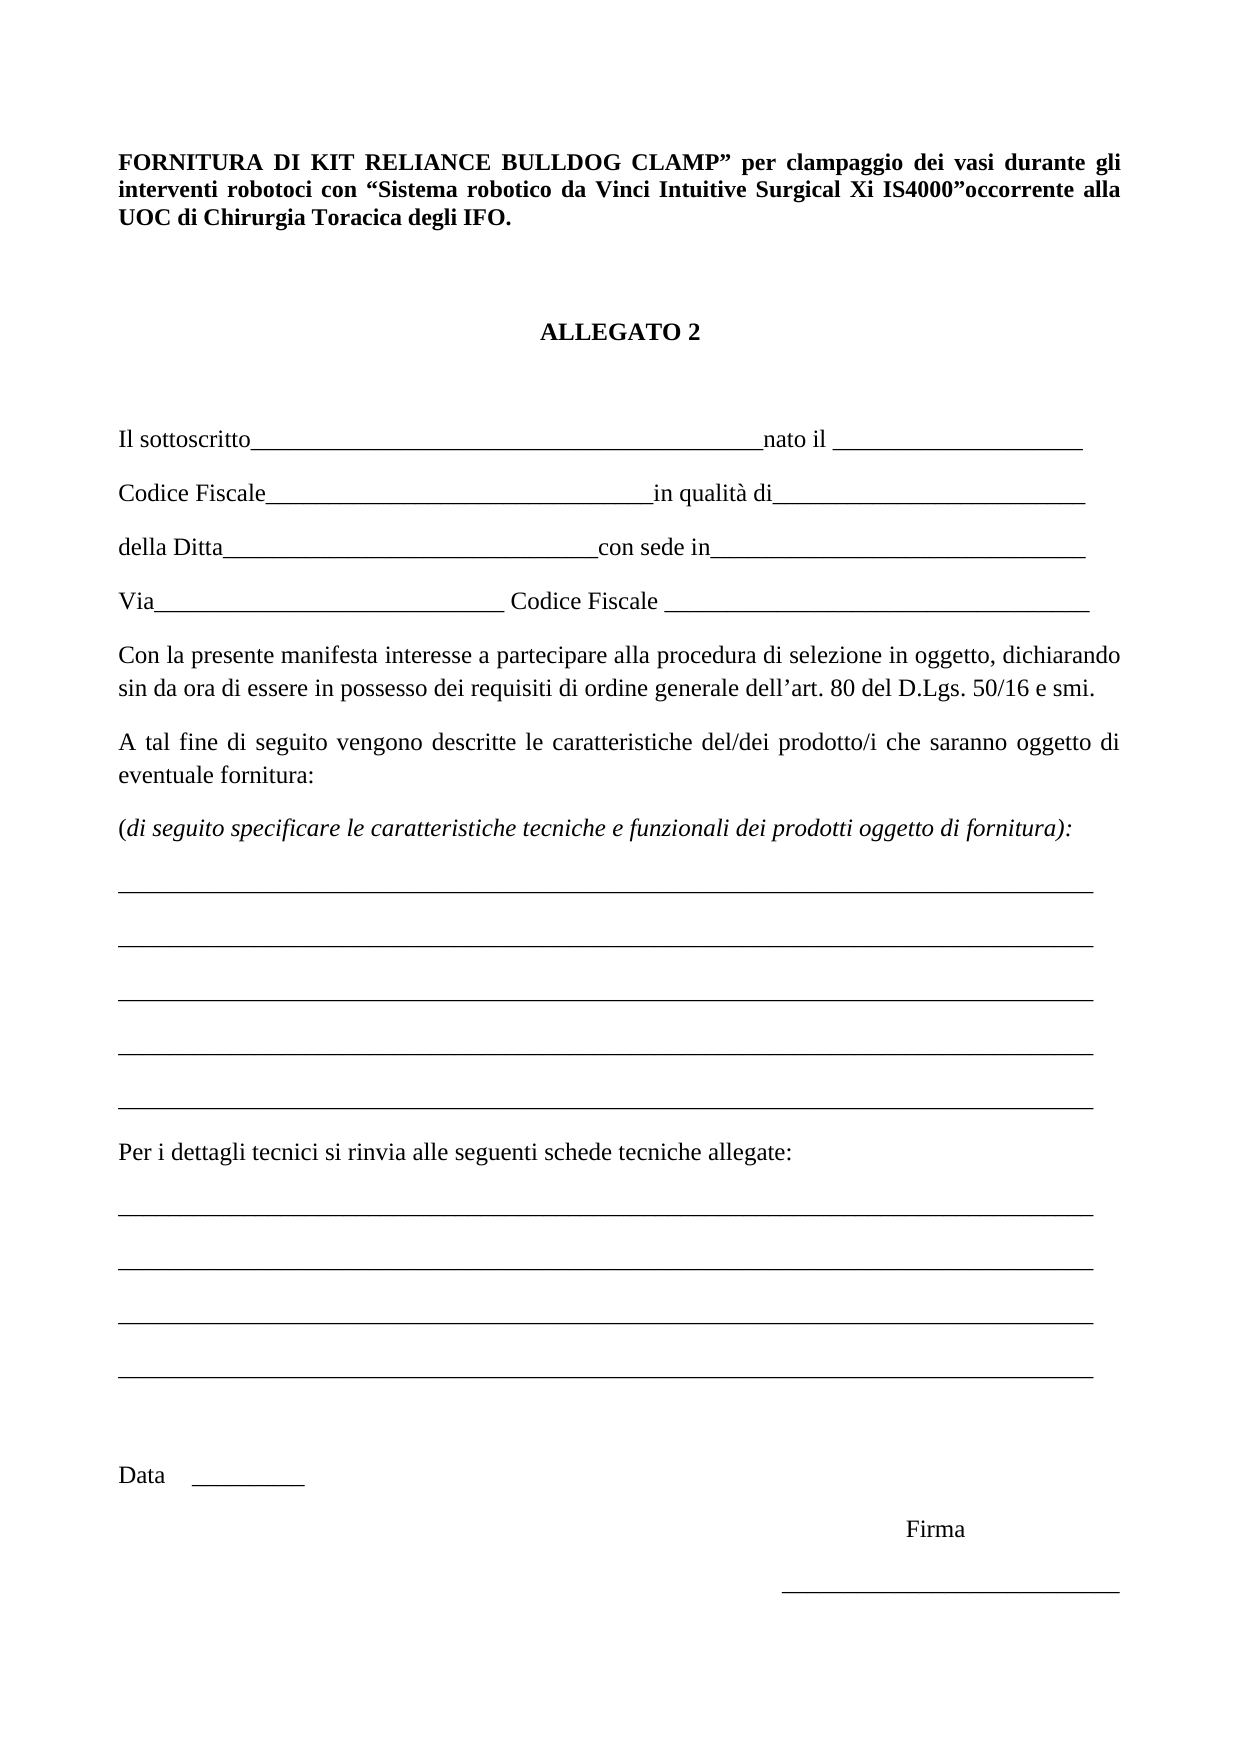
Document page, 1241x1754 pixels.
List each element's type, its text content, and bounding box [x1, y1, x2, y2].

text A tal fine di seguito vengono descritte le caratteristiche del/dei prodotto/i che saranno oggetto di eventuale fornitura: [118, 727, 1122, 788]
text ______________________________________________________________________________ [118, 1352, 1122, 1381]
text ______________________________________________________________________________ [118, 1244, 1122, 1273]
text Via____________________________ Codice Fiscale __________________________________ [118, 586, 1122, 615]
text ______________________________________________________________________________ [118, 975, 1122, 1004]
text Il sottoscritto_________________________________________nato il ____________________ [118, 424, 1122, 453]
text ______________________________________________________________________________ [118, 1029, 1122, 1058]
text ALLEGATO 2 [118, 317, 1122, 345]
text ______________________________________________________________________________ [118, 1191, 1122, 1219]
text ______________________________________________________________________________ [118, 921, 1122, 950]
text Con la presente manifesta interesse a partecipare alla procedura di selezione in oggetto, dichiarando sin da ora di essere in possesso dei requisiti di ordine generale dell’art. 80 del D.Lgs. 50/16 e smi. [118, 640, 1122, 702]
text ______________________________________________________________________________ [118, 1298, 1122, 1327]
text Codice Fiscale_______________________________in qualità di_________________________ [118, 478, 1122, 507]
text Firma [118, 1514, 1122, 1542]
text Data _________ [118, 1460, 1122, 1488]
text della Ditta______________________________con sede in______________________________ [118, 532, 1122, 561]
text ___________________________ [118, 1567, 1122, 1629]
text (di seguito specificare le caratteristiche tecniche e funzionali dei prodotti oggetto di fornitura): [118, 813, 1122, 842]
text ______________________________________________________________________________ [118, 1083, 1122, 1112]
text ______________________________________________________________________________ [118, 867, 1122, 896]
text FORNITURA DI KIT RELIANCE BULLDOG CLAMP” per clampaggio dei vasi durante gli interventi robotoci con “Sistema robotico da Vinci Intuitive Surgical Xi IS4000”occorrente alla UOC di Chirurgia Toracica degli IFO. [118, 148, 1122, 230]
text Per i dettagli tecnici si rinvia alle seguenti schede tecniche allegate: [118, 1137, 1122, 1165]
